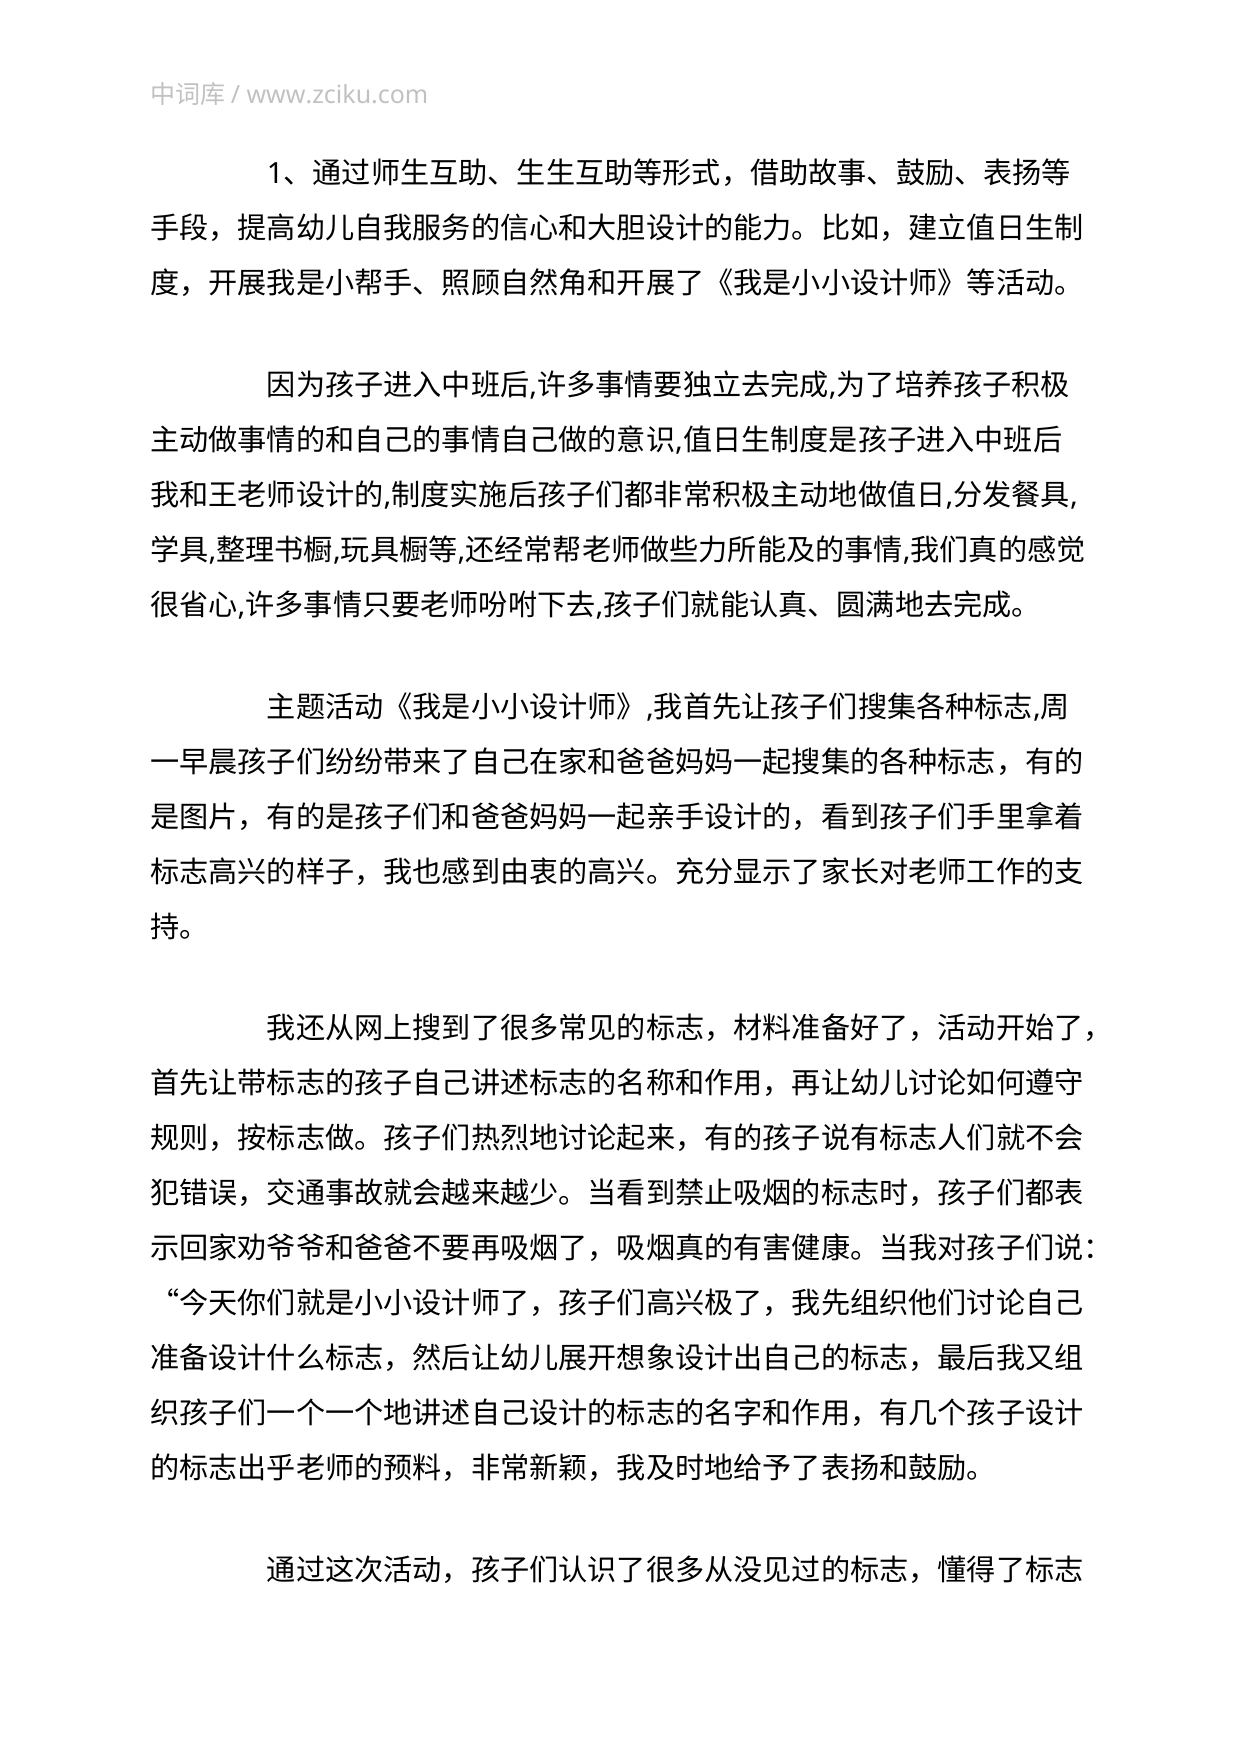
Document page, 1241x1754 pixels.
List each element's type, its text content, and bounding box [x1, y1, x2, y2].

text 主题活动《我是小小设计师》,我首先让孩子们搜集各种标志,周一早晨孩子们纷纷带来了自己在家和爸爸妈妈一起搜集的各种标志，有的是图片，有的是孩子们和爸爸妈妈一起亲手设计的，看到孩子们手里拿着标志高兴的样子，我也感到由衷的高兴。充分显示了家长对老师工作的支持。 [150, 684, 1090, 946]
text 我还从网上搜到了很多常见的标志，材料准备好了，活动开始了，首先让带标志的孩子自己讲述标志的名称和作用，再让幼儿讨论如何遵守规则，按标志做。孩子们热烈地讨论起来，有的孩子说有标志人们就不会犯错误，交通事故就会越来越少。当看到禁止吸烟的标志时，孩子们都表示回家劝爷爷和爸爸不要再吸烟了，吸烟真的有害健康。当我对孩子们说：“今天你们就是小小设计师了，孩子们高兴极了，我先组织他们讨论自己准备设计什么标志，然后让幼儿展开想象设计出自己的标志，最后我又组织孩子们一个一个地讲述自己设计的标志的名字和作用，有几个孩子设计的标志出乎老师的预料，非常新颖，我及时地给予了表扬和鼓励。 [150, 1005, 1090, 1487]
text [150, 1546, 1090, 1588]
text 因为孩子进入中班后,许多事情要独立去完成,为了培养孩子积极主动做事情的和自己的事情自己做的意识,值日生制度是孩子进入中班后我和王老师设计的,制度实施后孩子们都非常积极主动地做值日,分发餐具,学具,整理书橱,玩具橱等,还经常帮老师做些力所能及的事情,我们真的感觉很省心,许多事情只要老师吩咐下去,孩子们就能认真、圆满地去完成。 [150, 362, 1090, 624]
text 1、通过师生互助、生生互助等形式，借助故事、鼓励、表扬等手段，提高幼儿自我服务的信心和大胆设计的能力。比如，建立值日生制度，开展我是小帮手、照顾自然角和开展了《我是小小设计师》等活动。 [150, 150, 1090, 302]
